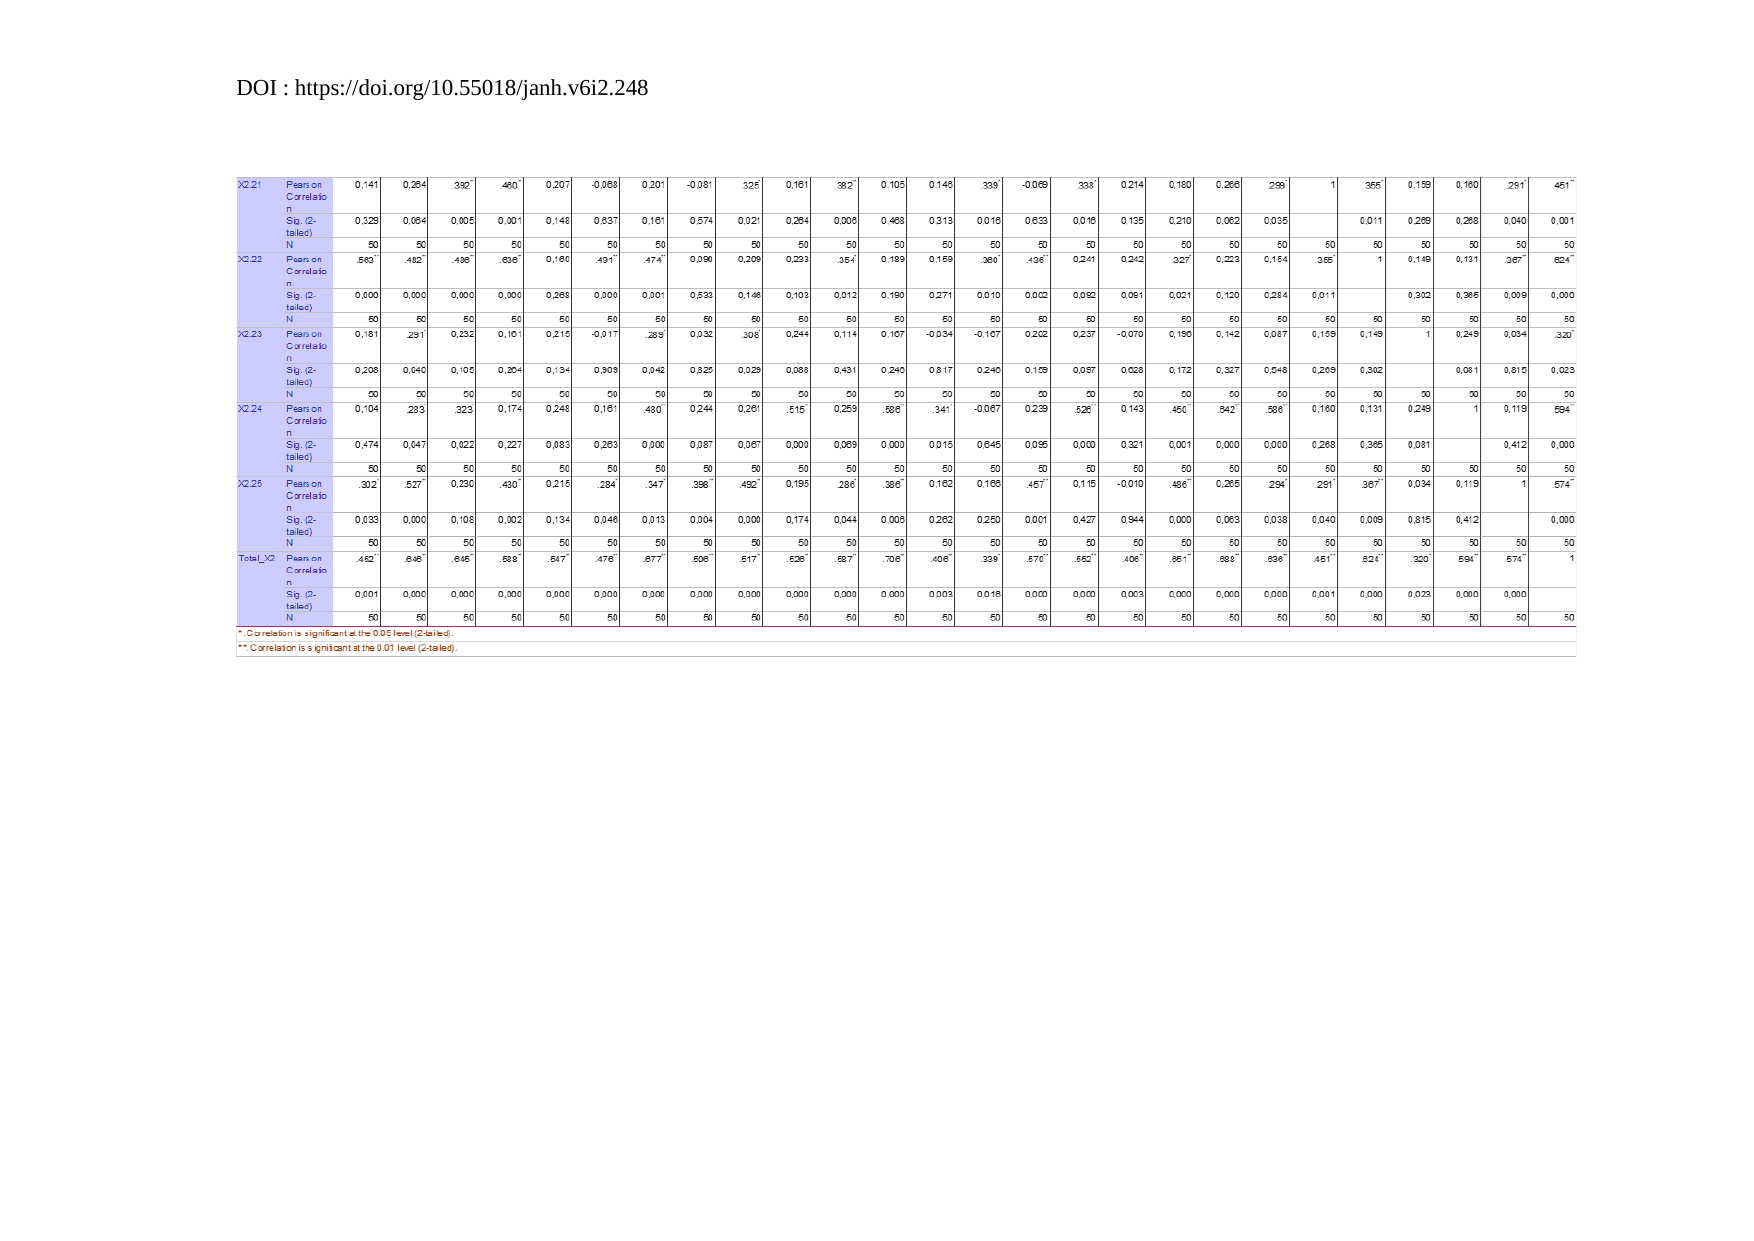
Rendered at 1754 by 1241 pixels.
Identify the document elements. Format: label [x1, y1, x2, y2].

picture [236, 177, 1577, 657]
